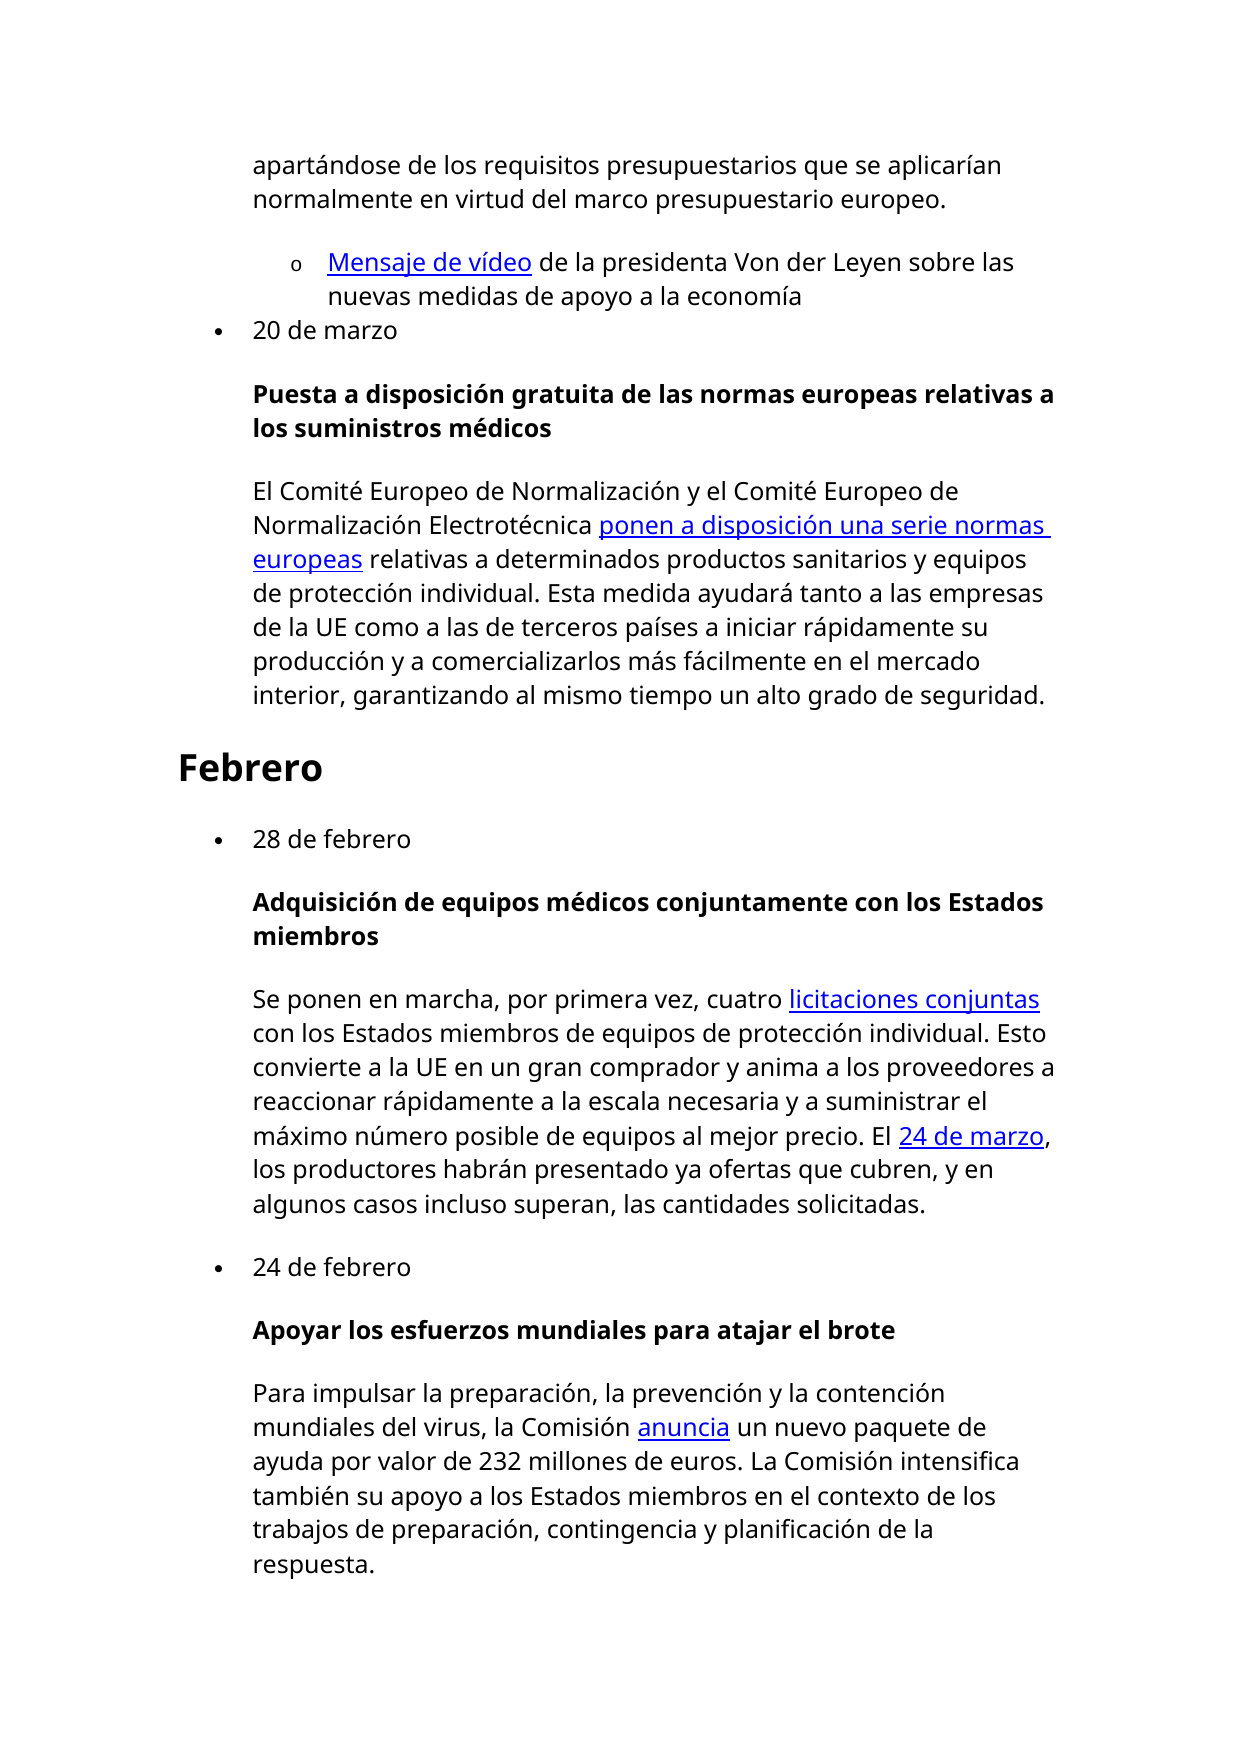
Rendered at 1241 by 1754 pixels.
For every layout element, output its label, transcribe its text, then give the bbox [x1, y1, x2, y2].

text Febrero [177, 741, 1063, 792]
list 20 de marzo [215, 313, 1063, 347]
text El Comité Europeo de Normalización y el Comité Europeo de Normalización Electrotécnica ponen a disposición una serie normas europeas relativas a determinados productos sanitarios y equipos de protección individual. Esta medida ayudará tanto a las empresas de la UE como a las de terceros países a iniciar rápidamente su producción y a comercializarlos más fácilmente en el mercado interior, garantizando al mismo tiempo un alto grado de seguridad. [252, 473, 1063, 712]
list Mensaje de vídeo de la presidenta Von der Leyen sobre las nuevas medidas de apoyo a la economía [290, 245, 1063, 313]
text Apoyar los esfuerzos mundiales para atajar el brote [252, 1313, 1063, 1347]
text Adquisición de equipos médicos conjuntamente con los Estados miembros [252, 884, 1063, 953]
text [252, 148, 1063, 216]
text Para impulsar la preparación, la prevención y la contención mundiales del virus, la Comisión anuncia un nuevo paquete de ayuda por valor de 232 millones de euros. La Comisión intensifica también su apoyo a los Estados miembros en el contexto de los trabajos de preparación, contingencia y planificación de la respuesta. [252, 1376, 1063, 1580]
text Puesta a disposición gratuita de las normas europeas relativas a los suministros médicos [252, 376, 1063, 444]
text Se ponen en marcha, por primera vez, cuatro licitaciones conjuntas con los Estados miembros de equipos de protección individual. Esto convierte a la UE en un gran comprador y anima a los proveedores a reaccionar rápidamente a la escala necesaria y a suministrar el máximo número posible de equipos al mejor precio. El 24 de marzo, los productores habrán presentado ya ofertas que cubren, y en algunos casos incluso superan, las cantidades solicitadas. [252, 982, 1063, 1220]
list 28 de febrero [215, 821, 1063, 855]
list 24 de febrero [215, 1249, 1063, 1283]
